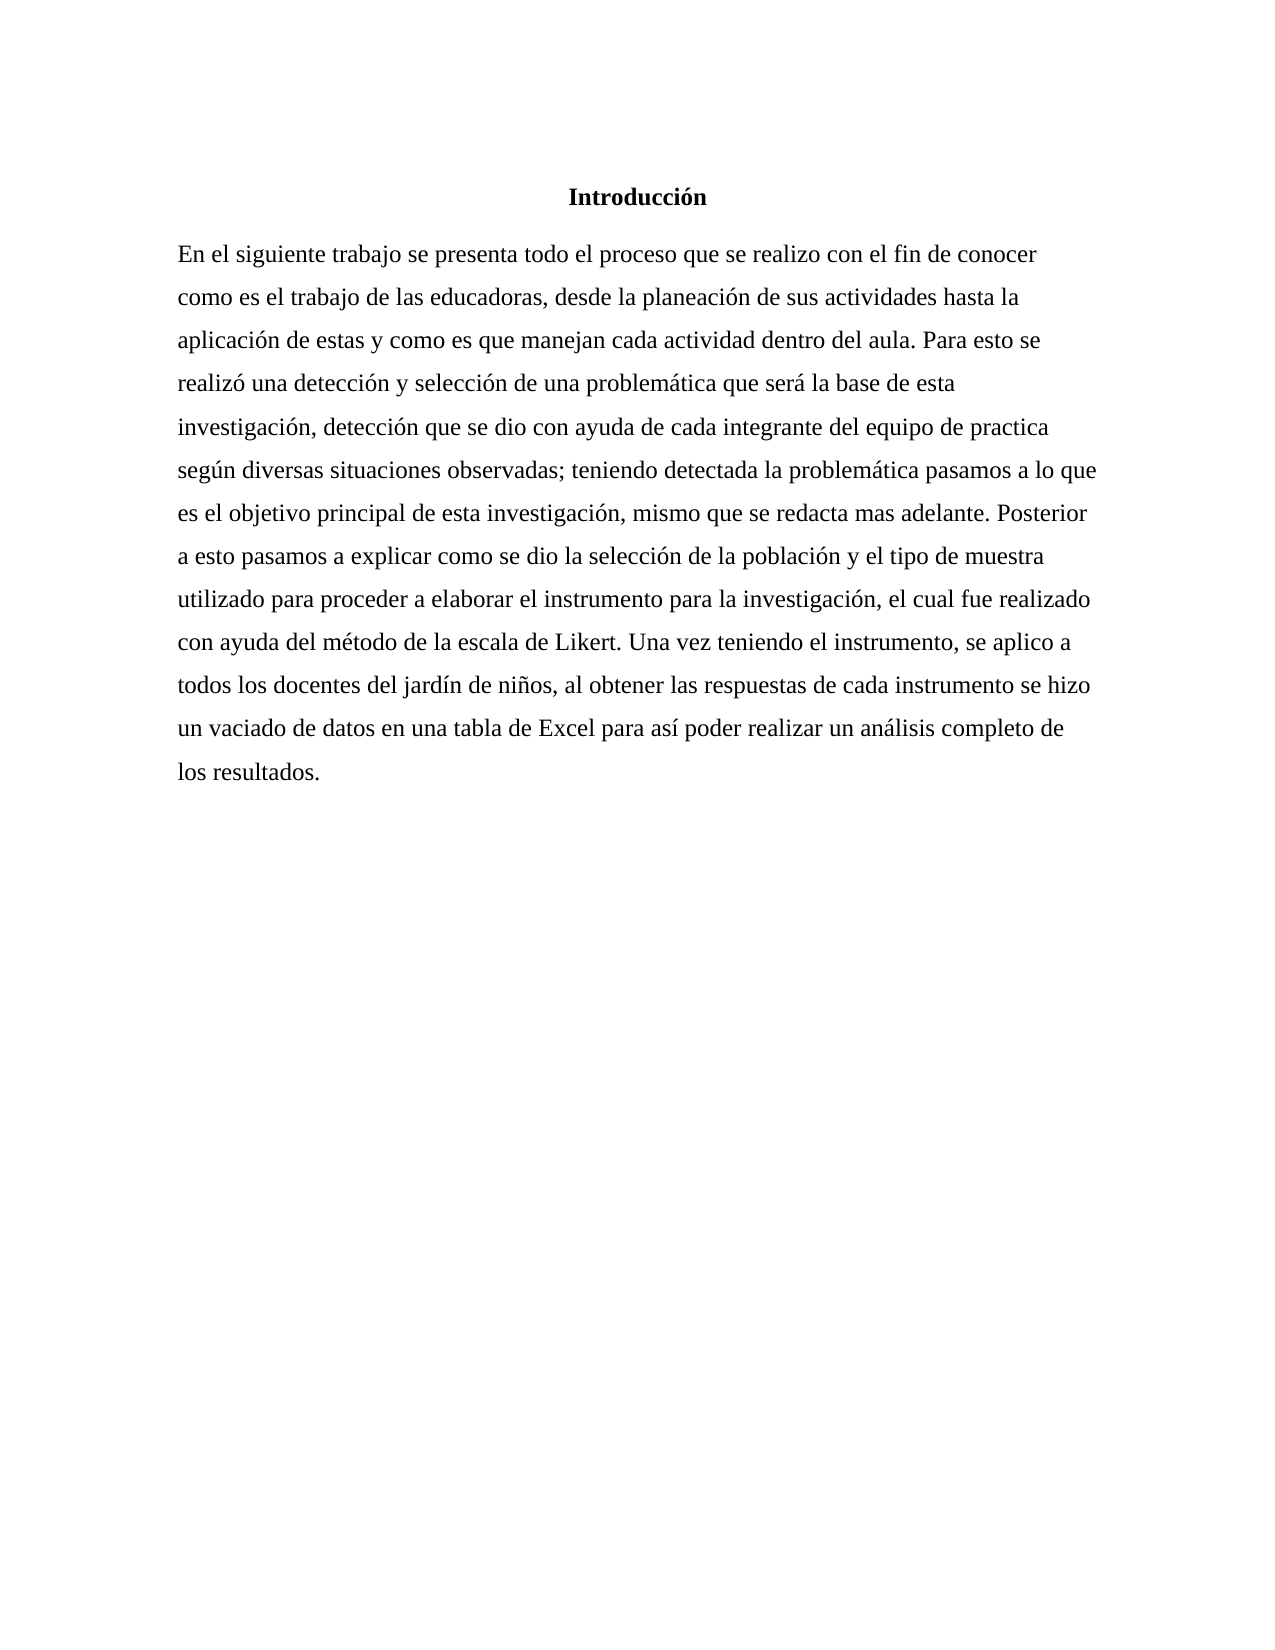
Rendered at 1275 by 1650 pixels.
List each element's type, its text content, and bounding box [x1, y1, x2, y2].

text Introducción [177, 182, 1098, 210]
text En el siguiente trabajo se presenta todo el proceso que se realizo con el fin de conocer como es el trabajo de las educadoras, desde la planeación de sus actividades hasta la aplicación de estas y como es que manejan cada actividad dentro del aula. Para esto se realizó una detección y selección de una problemática que será la base de esta investigación, detección que se dio con ayuda de cada integrante del equipo de practica según diversas situaciones observadas; teniendo detectada la problemática pasamos a lo que es el objetivo principal de esta investigación, mismo que se redacta mas adelante. Posterior a esto pasamos a explicar como se dio la selección de la población y el tipo de muestra utilizado para proceder a elaborar el instrumento para la investigación, el cual fue realizado con ayuda del método de la escala de Likert. Una vez teniendo el instrumento, se aplico a todos los docentes del jardín de niños, al obtener las respuestas de cada instrumento se hizo un vaciado de datos en una tabla de Excel para así poder realizar un análisis completo de los resultados. [177, 239, 1098, 785]
